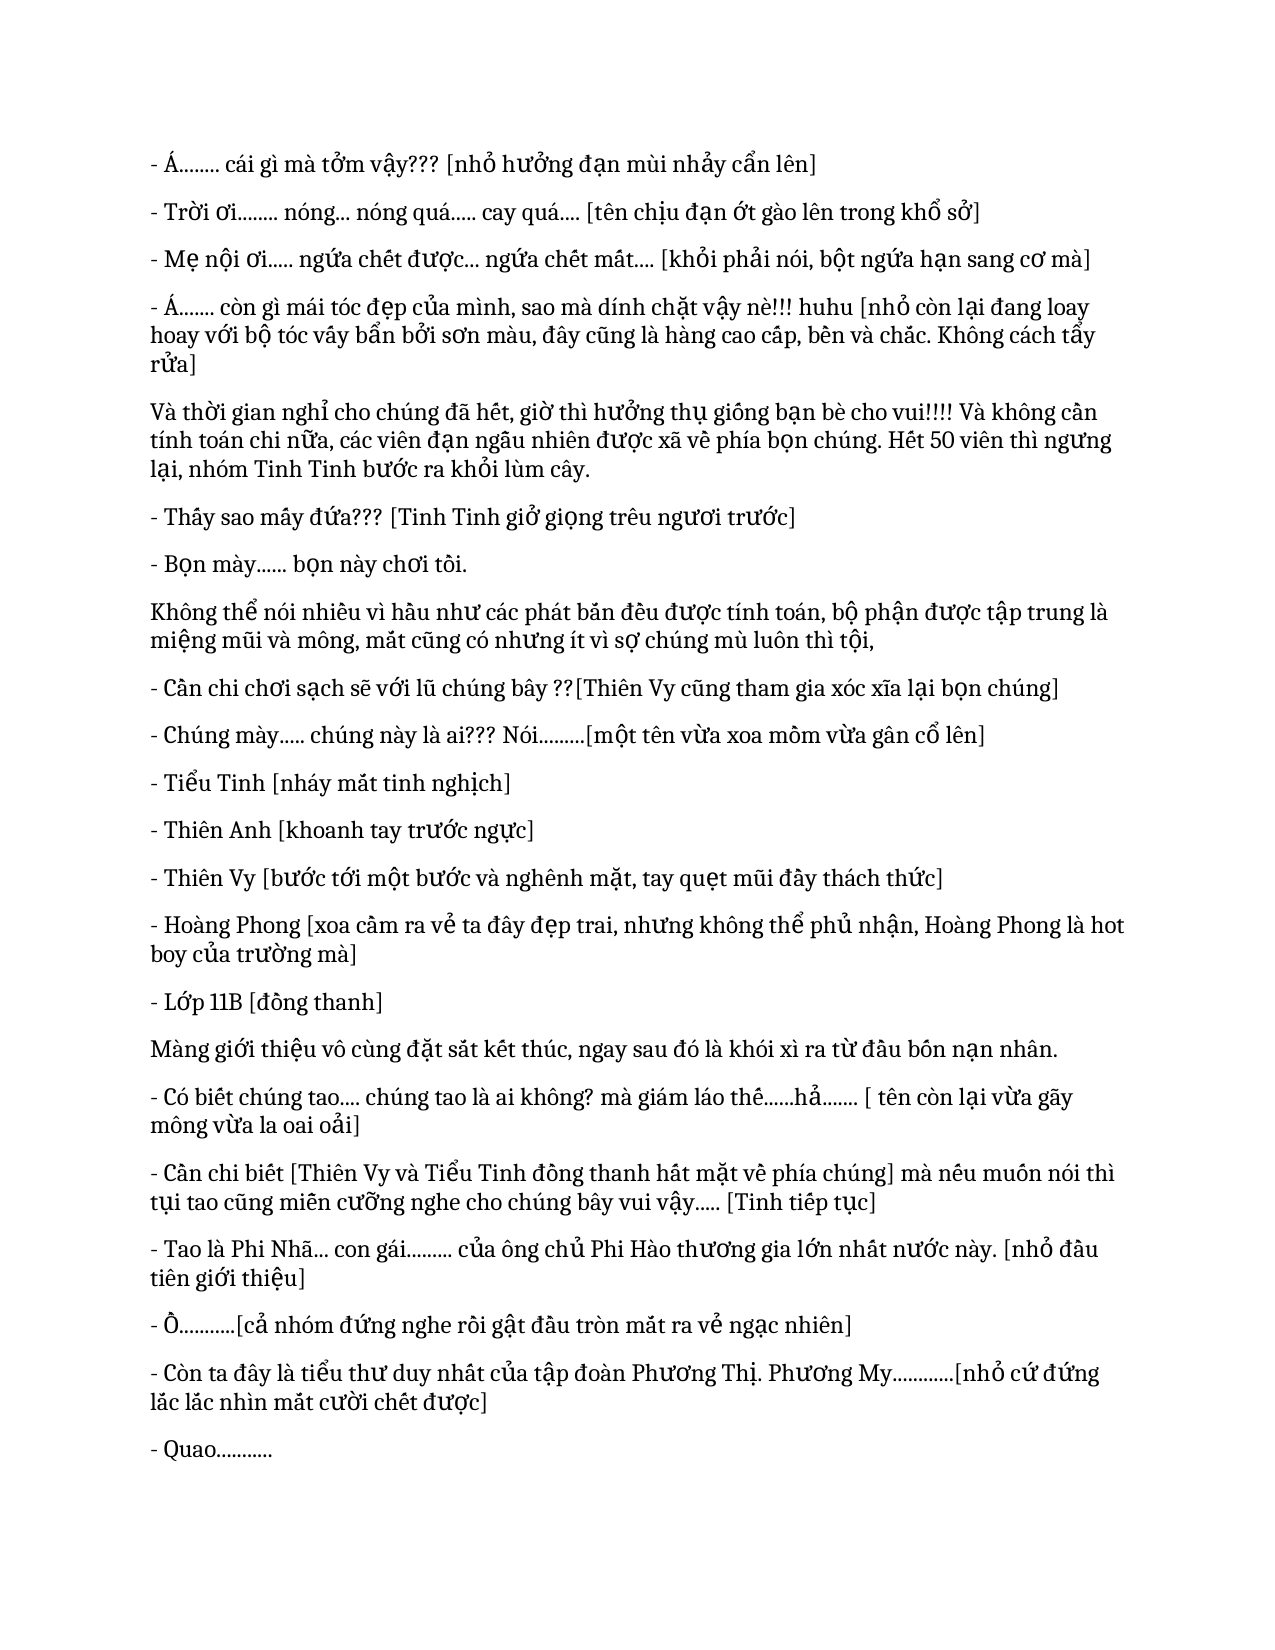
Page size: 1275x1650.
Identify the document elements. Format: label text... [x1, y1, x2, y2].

text Màng giới thiệu vô cùng đặt sắt kết thúc, ngay sau đó là khói xì ra từ đầu bốn nạn nhân. [150, 1035, 1125, 1064]
text - Có biết chúng tao.... chúng tao là ai không? mà giám láo thế......hả....... [ tên còn lại vừa gãy mông vừa la oai oải] [150, 1082, 1125, 1140]
text - Ồ...........[cả nhóm đứng nghe rồi gật đầu tròn mắt ra vẻ ngạc nhiên] [150, 1311, 1125, 1340]
text - Á....... còn gì mái tóc đẹp của mình, sao mà dính chặt vậy nè!!! huhu [nhỏ còn lại đang loay hoay với bộ tóc vấy bẩn bởi sơn màu, đây cũng là hàng cao cấp, bền và chắc. Không cách tẩy rửa] [150, 292, 1125, 379]
text - Lớp 11B [đồng thanh] [150, 987, 1125, 1016]
text - Hoàng Phong [xoa cầm ra vẻ ta đây đẹp trai, nhưng không thể phủ nhận, Hoàng Phong là hot boy của trường mà] [150, 911, 1125, 969]
text - Tiểu Tinh [nháy mắt tinh nghịch] [150, 769, 1125, 797]
text - Quao........... [150, 1435, 1125, 1464]
text - Tao là Phi Nhã... con gái......... của ông chủ Phi Hào thương gia lớn nhất nước này. [nhỏ đầu tiên giới thiệu] [150, 1235, 1125, 1292]
text - Bọn mày...... bọn này chơi tồi. [150, 550, 1125, 579]
text - Á........ cái gì mà tởm vậy??? [nhỏ hưởng đạn mùi nhảy cẩn lên] [150, 150, 1125, 179]
text - Mẹ nội ơi..... ngứa chết được... ngứa chết mất.... [khỏi phải nói, bột ngứa hạn sang cơ mà] [150, 245, 1125, 274]
text - Thiên Vy [bước tới một bước và nghênh mặt, tay quẹt mũi đầy thách thức] [150, 864, 1125, 892]
text - Cần chi biết [Thiên Vy và Tiểu Tinh đồng thanh hất mặt về phía chúng] mà nếu muốn nói thì tụi tao cũng miễn cưỡng nghe cho chúng bây vui vậy..... [Tinh tiếp tục] [150, 1159, 1125, 1216]
text - Thiên Anh [khoanh tay trước ngực] [150, 816, 1125, 845]
text - Còn ta đây là tiểu thư duy nhất của tập đoàn Phương Thị. Phương My............[nhỏ cứ đứng lắc lắc nhìn mắt cười chết được] [150, 1359, 1125, 1416]
text - Chúng mày..... chúng này là ai??? Nói.........[một tên vừa xoa mồm vừa gân cổ lên] [150, 721, 1125, 750]
text Và thời gian nghỉ cho chúng đã hết, giờ thì hưởng thụ giống bạn bè cho vui!!!! Và không cần tính toán chi nữa, các viên đạn ngẫu nhiên được xã về phía bọn chúng. Hết 50 viên thì ngưng lại, nhóm Tinh Tinh bước ra khỏi lùm cây. [150, 397, 1125, 484]
text - Cần chi chơi sạch sẽ với lũ chúng bây ??[Thiên Vy cũng tham gia xóc xĩa lại bọn chúng] [150, 674, 1125, 702]
text - Trời ơi........ nóng... nóng quá..... cay quá.... [tên chịu đạn ớt gào lên trong khổ sở] [150, 197, 1125, 226]
text Không thể nói nhiều vì hầu như các phát bắn đều được tính toán, bộ phận được tập trung là miệng mũi và mông, mắt cũng có nhưng ít vì sợ chúng mù luôn thì tội, [150, 597, 1125, 655]
text - Thấy sao mấy đứa??? [Tinh Tinh giở giọng trêu ngươi trước] [150, 502, 1125, 531]
